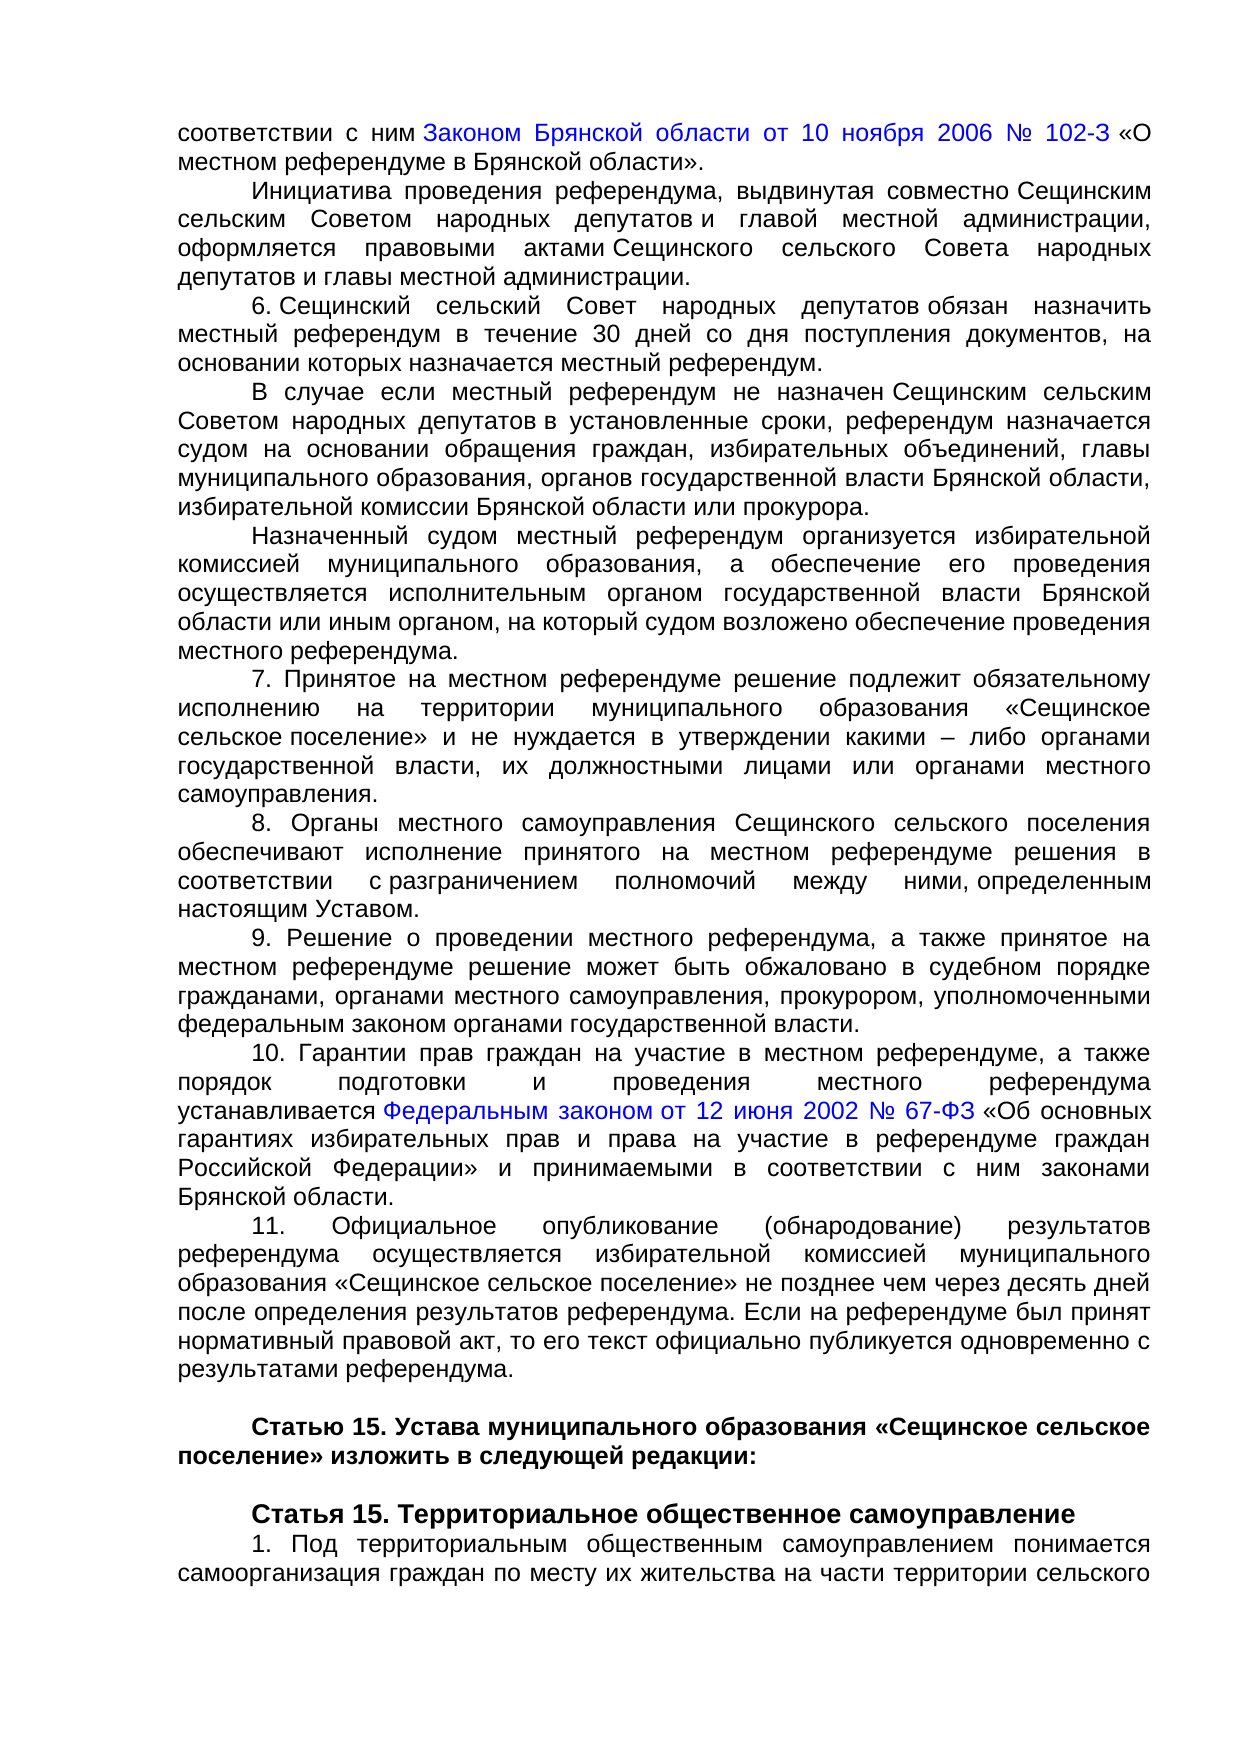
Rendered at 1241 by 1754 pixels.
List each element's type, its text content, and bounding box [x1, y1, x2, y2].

text Статью 15. Устава муниципального образования «Сещинское сельское поселение» изложить в следующей редакции: [177, 1412, 1152, 1469]
text 6. Сещинский сельский Совет народных депутатов обязан назначить местный референдум в течение 30 дней со дня поступления документов, на основании которых назначается местный референдум. [177, 291, 1152, 377]
text 11. Официальное опубликование (обнародование) результатов референдума осуществляется избирательной комиссией муниципального образования «Сещинское сельское поселение» не позднее чем через десять дней после определения результатов референдума. Если на референдуме был принят нормативный правовой акт, то его текст официально публикуется одновременно с результатами референдума. [177, 1211, 1152, 1383]
text 8. Органы местного самоуправления Сещинского сельского поселения обеспечивают исполнение принятого на местном референдуме решения в соответствии с разграничением полномочий между ними, определенным настоящим Уставом. [177, 808, 1152, 923]
text 10. Гарантии прав граждан на участие в местном референдуме, а также порядок подготовки и проведения местного референдума устанавливается Федеральным законом от 12 июня 2002 № 67-ФЗ «Об основных гарантиях избирательных прав и права на участие в референдуме граждан Российской Федерации» и принимаемыми в соответствии с ним законами Брянской области. [177, 1038, 1152, 1211]
text В случае если местный референдум не назначен Сещинским сельским Советом народных депутатов в установленные сроки, референдум назначается судом на основании обращения граждан, избирательных объединений, главы муниципального образования, органов государственной власти Брянской области, избирательной комиссии Брянской области или прокурора. [177, 377, 1152, 521]
text 7. Принятое на местном референдуме решение подлежит обязательному исполнению на территории муниципального образования «Сещинское сельское поселение» и не нуждается в утверждении какими – либо органами государственной власти, их должностными лицами или органами местного самоуправления. [177, 664, 1152, 808]
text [177, 1529, 1152, 1587]
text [177, 118, 1152, 176]
text Инициатива проведения референдума, выдвинутая совместно Сещинским сельским Советом народных депутатов и главой местной администрации, оформляется правовыми актами Сещинского сельского Совета народных депутатов и главы местной администрации. [177, 176, 1152, 291]
text Назначенный судом местный референдум организуется избирательной комиссией муниципального образования, а обеспечение его проведения осуществляется исполнительным органом государственной власти Брянской области или иным органом, на который судом возложено обеспечение проведения местного референдума. [177, 521, 1152, 664]
text 9. Решение о проведении местного референдума, а также принятое на местном референдуме решение может быть обжаловано в судебном порядке гражданами, органами местного самоуправления, прокурором, уполномоченными федеральным законом органами государственной власти. [177, 923, 1152, 1038]
text Статья 15. Территориальное общественное самоуправление [177, 1498, 1152, 1529]
